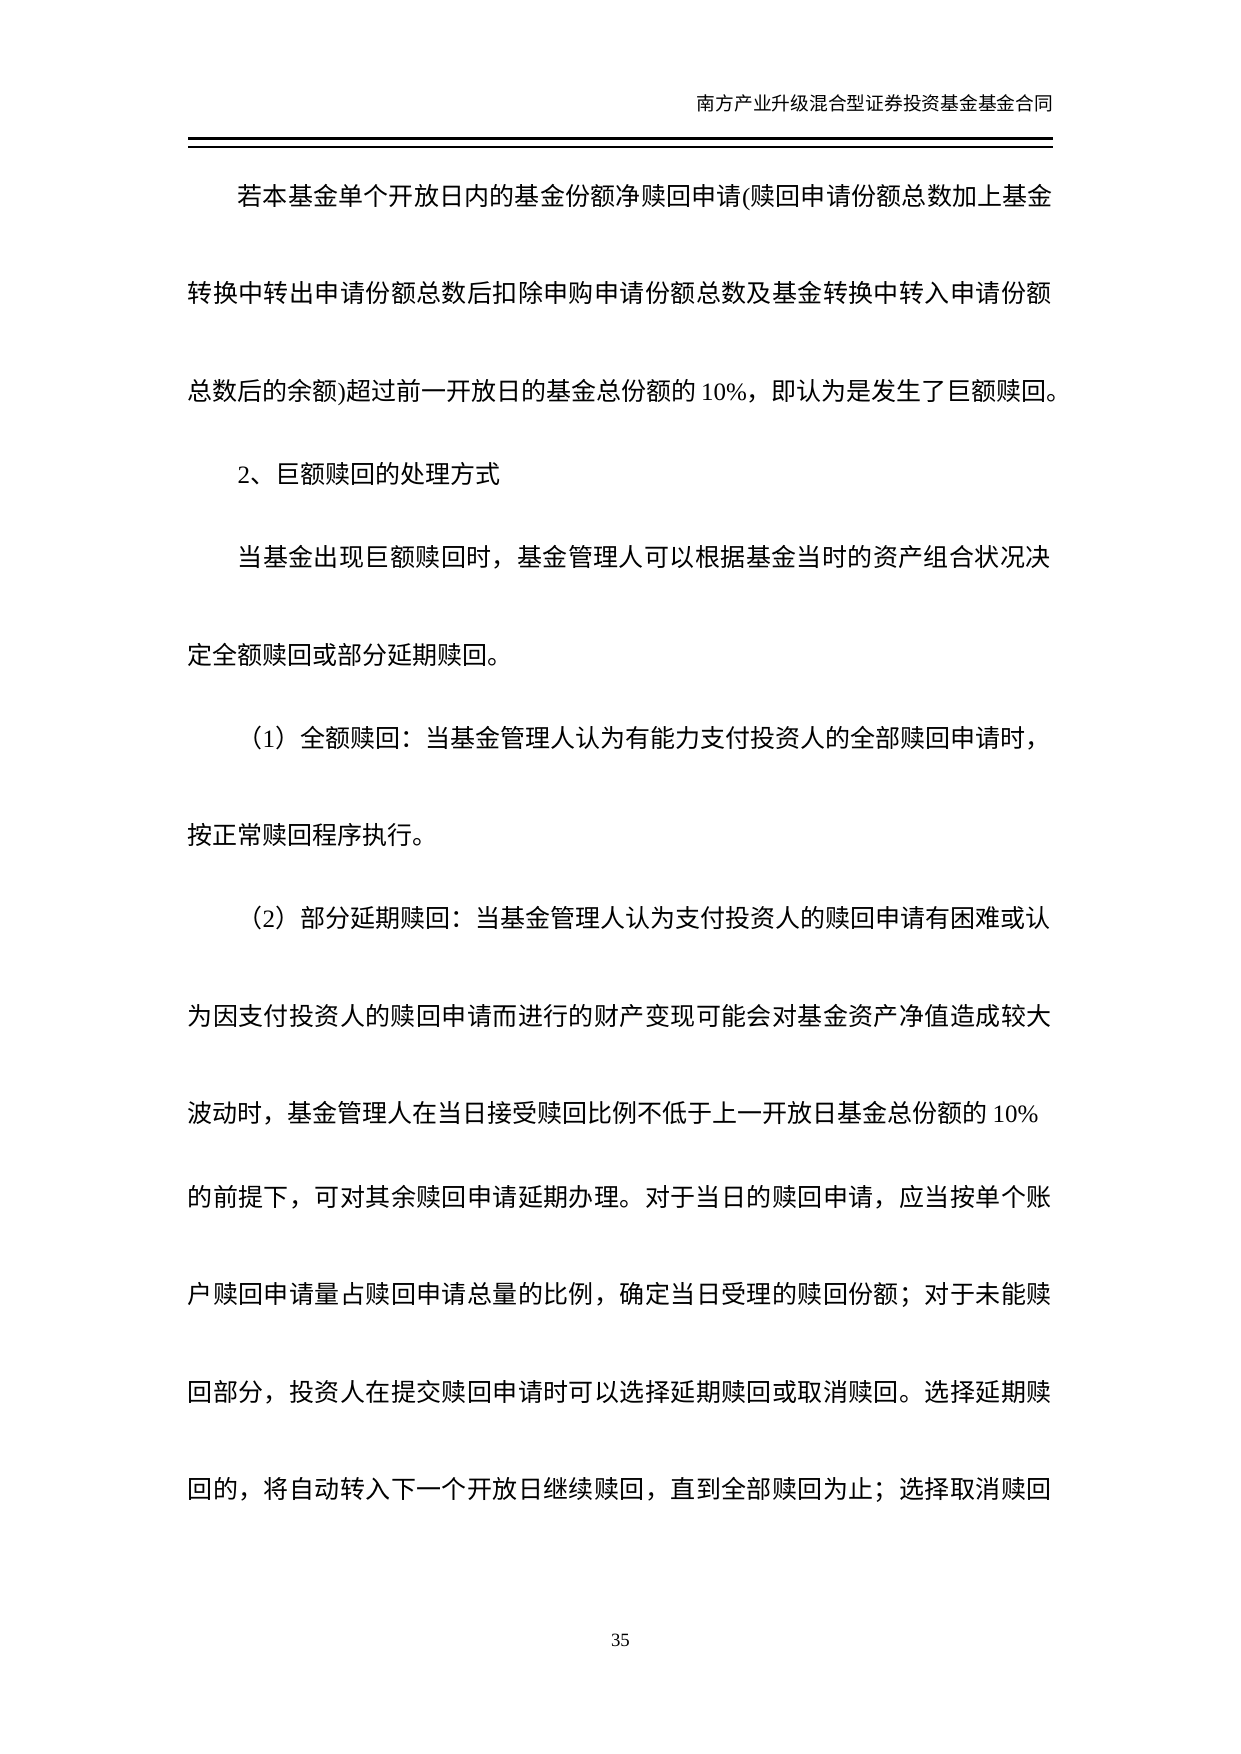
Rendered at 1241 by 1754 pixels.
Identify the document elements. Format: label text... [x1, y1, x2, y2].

text 当基金出现巨额赎回时，基金管理人可以根据基金当时的资产组合状况决定全额赎回或部分延期赎回。 [187, 523, 1053, 686]
text （2）部分延期赎回：当基金管理人认为支付投资人的赎回申请有困难或认为因支付投资人的赎回申请而进行的财产变现可能会对基金资产净值造成较大波动时，基金管理人在当日接受赎回比例不低于上一开放日基金总份额的10% [187, 884, 1053, 1144]
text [187, 1163, 1053, 1520]
text （1）全额赎回：当基金管理人认为有能力支付投资人的全部赎回申请时，按正常赎回程序执行。 [187, 704, 1053, 866]
text 若本基金单个开放日内的基金份额净赎回申请(赎回申请份额总数加上基金转换中转出申请份额总数后扣除申购申请份额总数及基金转换中转入申请份额总数后的余额)超过前一开放日的基金总份额的10%，即认为是发生了巨额赎回。 [187, 162, 1053, 422]
text 2、巨额赎回的处理方式 [187, 440, 1053, 505]
